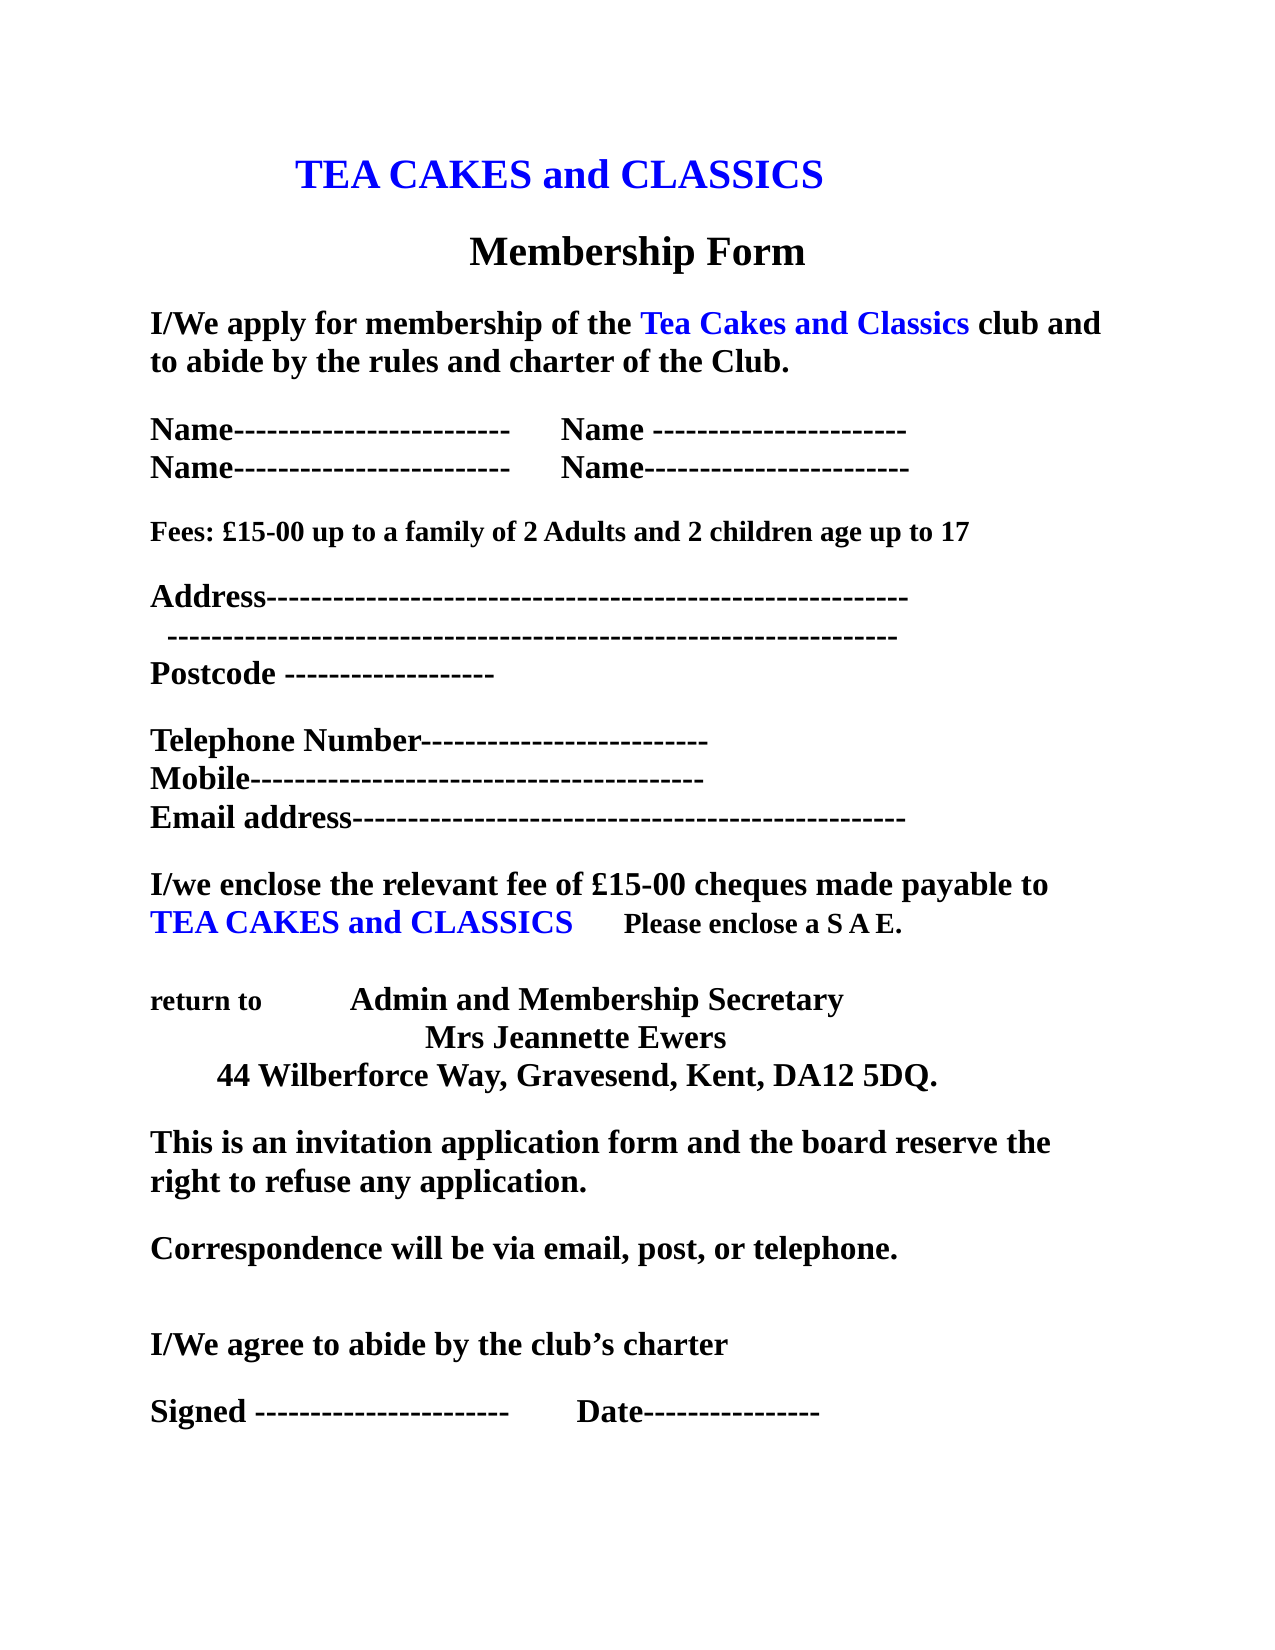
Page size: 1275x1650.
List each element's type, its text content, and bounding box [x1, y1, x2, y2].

text This is an invitation application form and the board reserve the right to refuse any application. [150, 1123, 1125, 1199]
text Postcode ------------------- [150, 653, 1125, 691]
text Signed ----------------------- Date---------------- [150, 1391, 1125, 1429]
text Mobile----------------------------------------- [150, 758, 1125, 797]
text 44 Wilberforce Way, Gravesend, Kent, DA12 5DQ. [150, 1056, 1125, 1094]
text Telephone Number-------------------------- [150, 720, 1125, 758]
text return to Admin and Membership Secretary [150, 979, 1125, 1017]
text Membership Form [150, 227, 1125, 274]
text Address---------------------------------------------------------- [150, 576, 1125, 615]
text Name------------------------- Name ----------------------- [150, 409, 1125, 447]
text I/we enclose the relevant fee of £15-00 cheques made payable to TEA CAKES and CLASSICS Please enclose a S A E. [150, 864, 1125, 941]
text Mrs Jeannette Ewers [150, 1017, 1125, 1056]
text I/We agree to abide by the club’s charter [150, 1324, 1125, 1362]
text Fees: £15-00 up to a family of 2 Adults and 2 children age up to 17 [150, 514, 1125, 548]
text Email address-------------------------------------------------- [150, 797, 1125, 835]
text Correspondence will be via email, post, or telephone. [150, 1228, 1125, 1266]
text Name------------------------- Name------------------------ [150, 447, 1125, 485]
text I/We apply for membership of the Tea Cakes and Classics club and to abide by the rules and charter of the Club. [150, 303, 1125, 380]
text ------------------------------------------------------------------ [150, 615, 1125, 653]
text TEA CAKES and CLASSICS [150, 150, 1125, 198]
